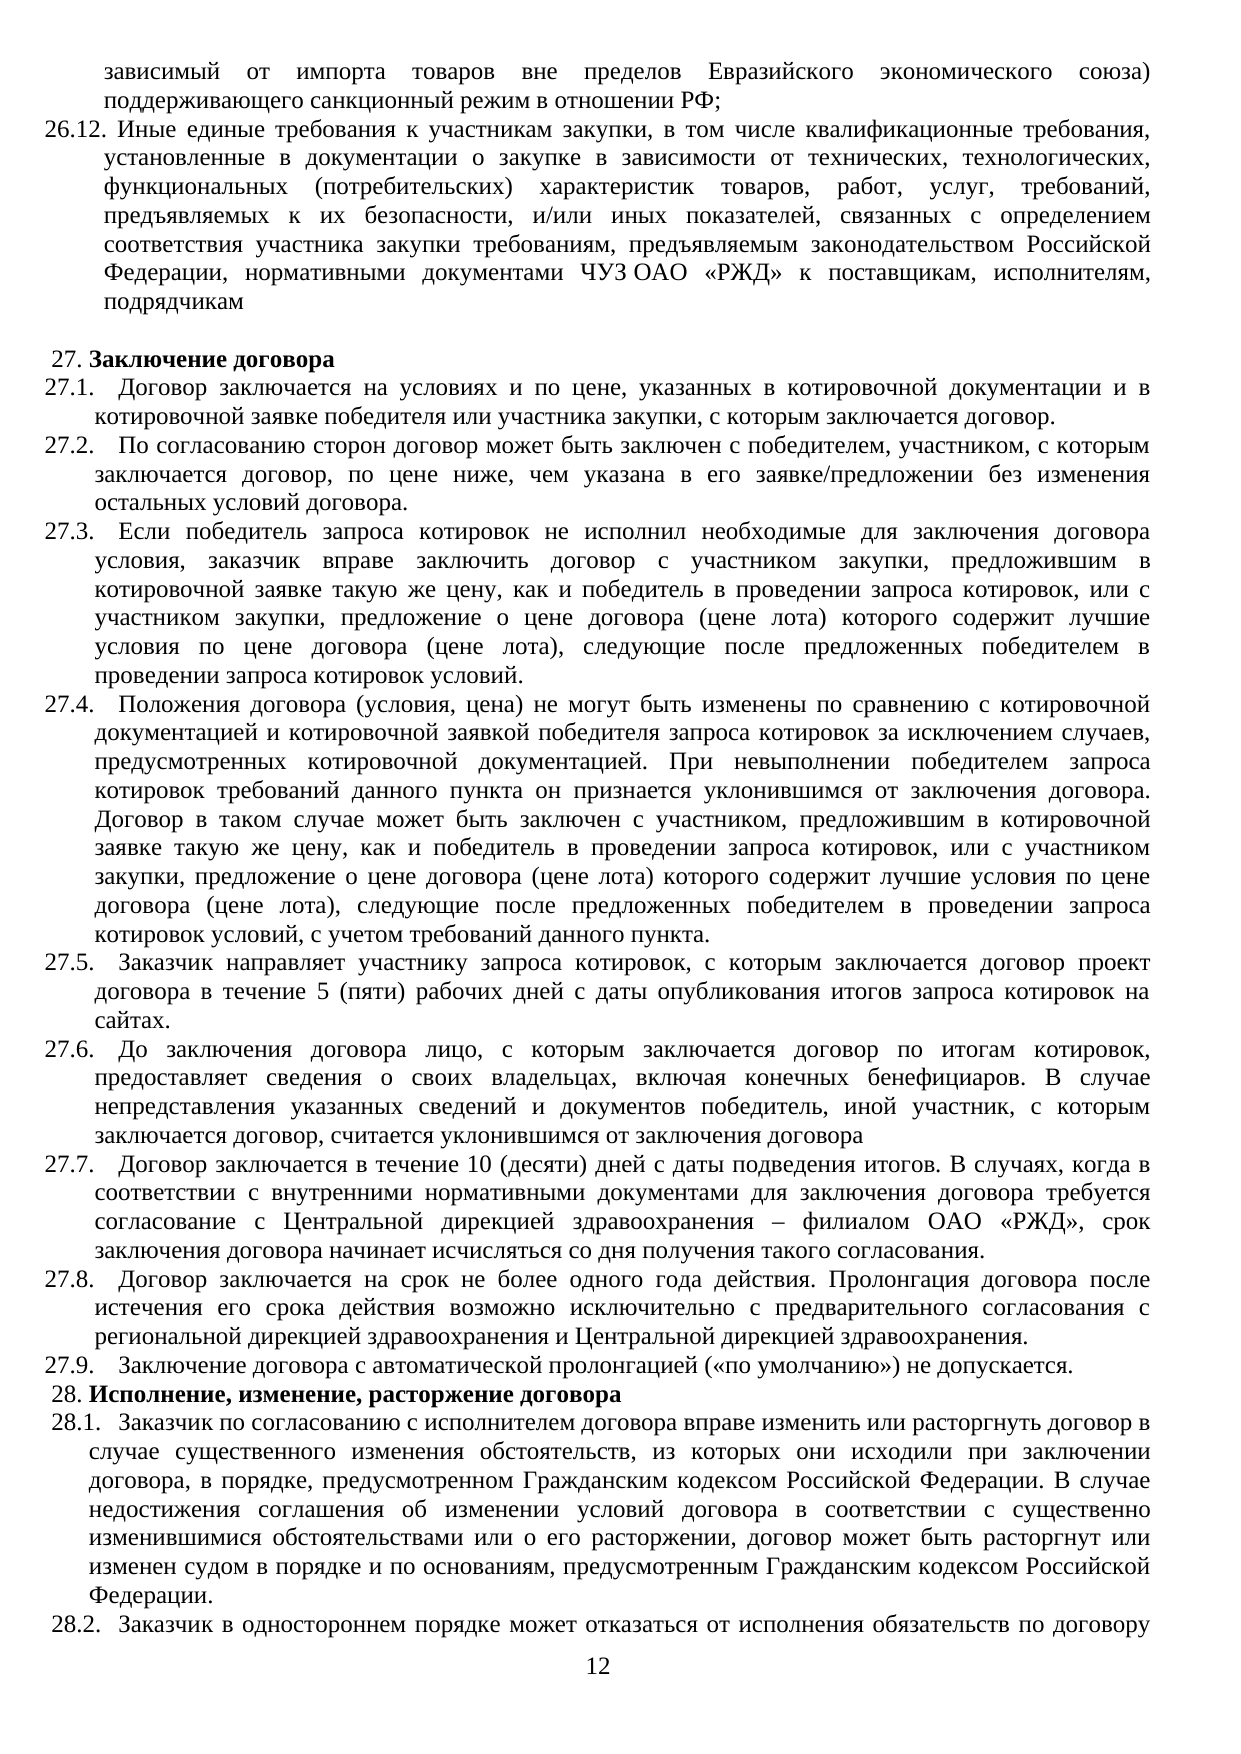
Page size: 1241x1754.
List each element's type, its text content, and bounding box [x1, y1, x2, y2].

list Заключение договора с автоматической пролонгацией («по умолчанию») не допускается. [44, 1350, 1152, 1379]
list Заключение договора [51, 344, 1152, 372]
list Заказчик направляет участнику запроса котировок, с которым заключается договор проект договора в течение 5 (пяти) рабочих дней с даты опубликования итогов запроса котировок на сайтах. [44, 947, 1152, 1034]
list До заключения договора лицо, с которым заключается договор по итогам котировок, предоставляет сведения о своих владельцах, включая конечных бенефициаров. В случае непредставления указанных сведений и документов победитель, иной участник, с которым заключается договор, считается уклонившимся от заключения договора [44, 1034, 1152, 1149]
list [51, 1609, 1152, 1637]
list Договор заключается в течение 10 (десяти) дней с даты подведения итогов. В случаях, когда в соответствии с внутренними нормативными документами для заключения договора требуется согласование с Центральной дирекцией здравоохранения – филиалом ОАО «РЖД», срок заключения договора начинает исчисляться со дня получения такого согласования. [44, 1149, 1152, 1264]
list По согласованию сторон договор может быть заключен с победителем, участником, с которым заключается договор, по цене ниже, чем указана в его заявке/предложении без изменения остальных условий договора. [44, 430, 1152, 516]
list Если победитель запроса котировок не исполнил необходимые для заключения договора условия, заказчик вправе заключить договор с участником закупки, предложившим в котировочной заявке такую же цену, как и победитель в проведении запроса котировок, или с участником закупки, предложение о цене договора (цене лота) которого содержит лучшие условия по цене договора (цене лота), следующие после предложенных победителем в проведении запроса котировок условий. [44, 516, 1152, 689]
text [44, 56, 1152, 114]
list Исполнение, изменение, расторжение договора [51, 1379, 1152, 1407]
list Заказчик по согласованию с исполнителем договора вправе изменить или расторгнуть договор в случае существенного изменения обстоятельств, из которых они исходили при заключении договора, в порядке, предусмотренном Гражданским кодексом Российской Федерации. В случае недостижения соглашения об изменении условий договора в соответствии с существенно изменившимися обстоятельствами или о его расторжении, договор может быть расторгнут или изменен судом в порядке и по основаниям, предусмотренным Гражданским кодексом Российской Федерации. [51, 1407, 1152, 1609]
list Положения договора (условия, цена) не могут быть изменены по сравнению с котировочной документацией и котировочной заявкой победителя запроса котировок за исключением случаев, предусмотренных котировочной документацией. При невыполнении победителем запроса котировок требований данного пункта он признается уклонившимся от заключения договора. Договор в таком случае может быть заключен с участником, предложившим в котировочной заявке такую же цену, как и победитель в проведении запроса котировок, или с участником закупки, предложение о цене договора (цене лота) которого содержит лучшие условия по цене договора (цене лота), следующие после предложенных победителем в проведении запроса котировок условий, с учетом требований данного пункта. [44, 689, 1152, 947]
list Договор заключается на срок не более одного года действия. Пролонгация договора после истечения его срока действия возможно исключительно с предварительного согласования с региональной дирекцией здравоохранения и Центральной дирекцией здравоохранения. [44, 1264, 1152, 1350]
text 26.12. Иные единые требования к участникам закупки, в том числе квалификационные требования, установленные в документации о закупке в зависимости от технических, технологических, функциональных (потребительских) характеристик товаров, работ, услуг, требований, предъявляемых к их безопасности, и/или иных показателей, связанных с определением соответствия участника закупки требованиям, предъявляемым законодательством Российской Федерации, нормативными документами ЧУЗ ОАО «РЖД» к поставщикам, исполнителям, подрядчикам [44, 114, 1152, 315]
list Договор заключается на условиях и по цене, указанных в котировочной документации и в котировочной заявке победителя или участника закупки, с которым заключается договор. [44, 372, 1152, 430]
